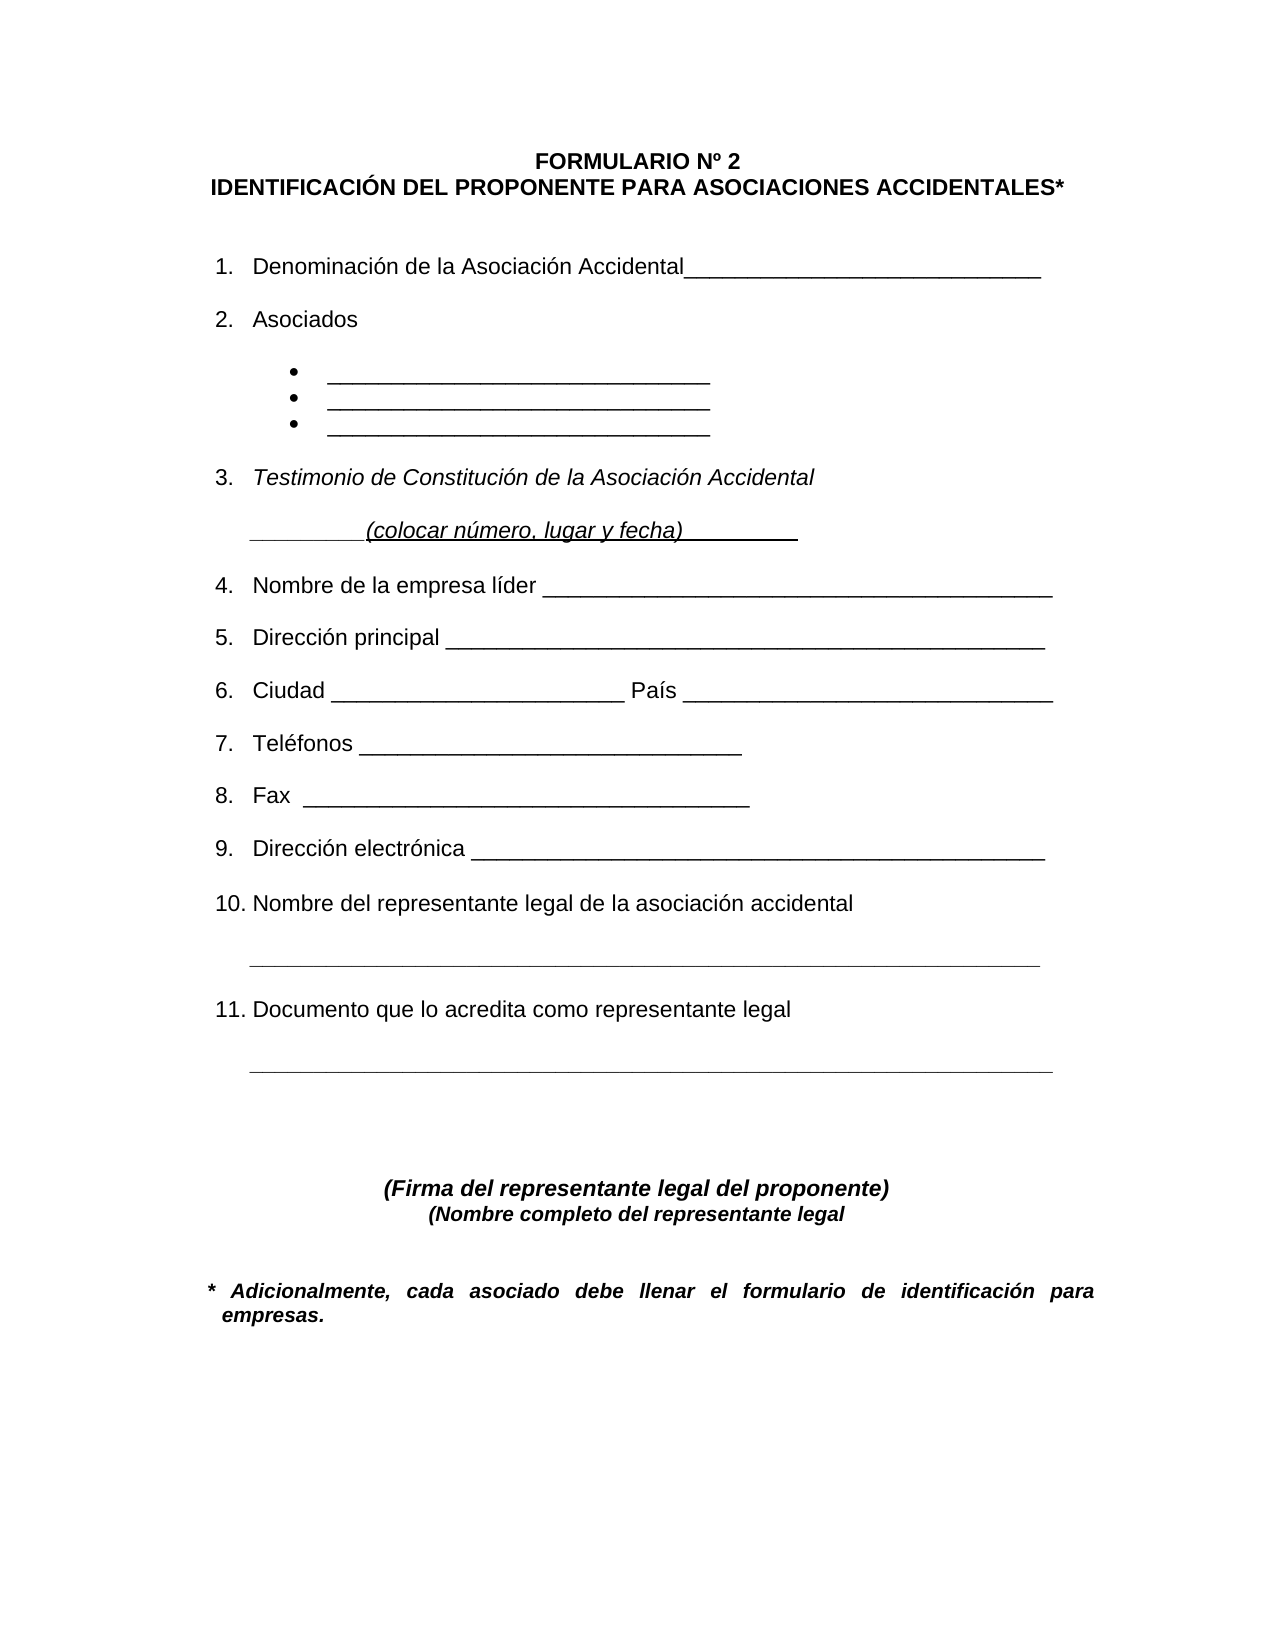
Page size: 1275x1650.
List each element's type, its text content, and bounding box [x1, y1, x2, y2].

text * Adicionalmente, cada asociado debe llenar el formulario de identificación para empresas. [207, 1278, 1098, 1326]
list Dirección principal _______________________________________________ [215, 624, 1098, 651]
text IDENTIFICACIÓN DEL PROPONENTE PARA ASOCIACIONES ACCIDENTALES* [177, 174, 1098, 200]
list ______________________________ [290, 411, 1098, 437]
list Denominación de la Asociación Accidental____________________________ [215, 253, 1098, 279]
list Nombre del representante legal de la asociación accidental [215, 890, 1098, 917]
text (Firma del representante legal del proponente) [177, 1175, 1098, 1202]
list Dirección electrónica _____________________________________________ [215, 835, 1098, 862]
list Ciudad _______________________ País _____________________________ [215, 677, 1098, 703]
list Nombre de la empresa líder ________________________________________ [215, 572, 1098, 598]
list Documento que lo acredita como representante legal [215, 996, 1098, 1022]
list ______________________________ [290, 358, 1098, 385]
list ______________________________ [290, 385, 1098, 411]
text ______________________________________________________________ [251, 943, 1098, 969]
text _______________________________________________________________ [251, 1048, 1098, 1075]
text (Nombre completo del representante legal [177, 1202, 1098, 1226]
list Testimonio de Constitución de la Asociación Accidental [215, 464, 1098, 490]
text FORMULARIO Nº 2 [177, 148, 1098, 174]
list Fax ___________________________________ [215, 782, 1098, 809]
text _________(colocar número, lugar y fecha)_________ [251, 517, 1098, 543]
list Asociados [215, 306, 1098, 332]
list Teléfonos ______________________________ [215, 730, 1098, 756]
